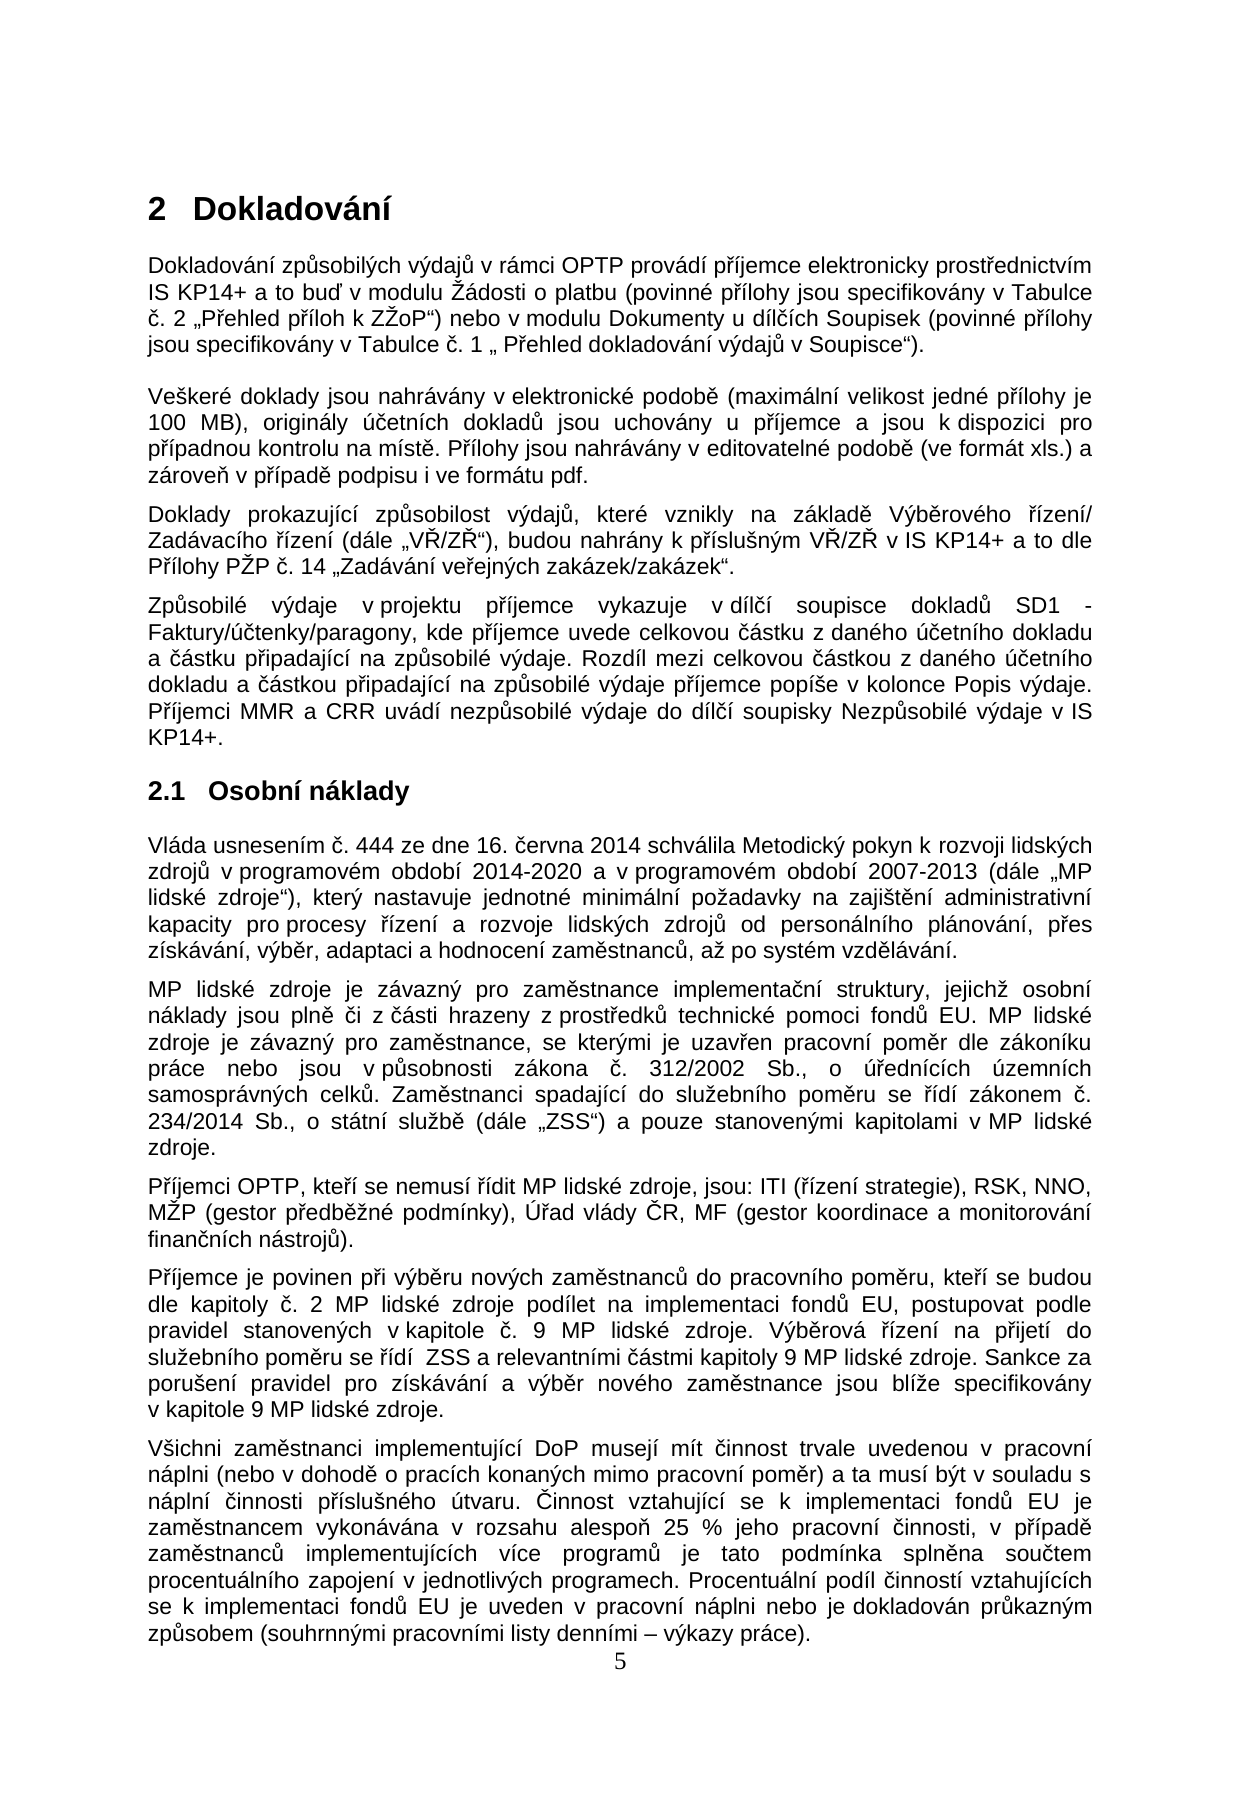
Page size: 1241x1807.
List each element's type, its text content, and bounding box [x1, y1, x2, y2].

text Vláda usnesením č. 444 ze dne 16. června 2014 schválila Metodický pokyn k rozvoji lidských zdrojů v programovém období 2014-2020 a v programovém období 2007-2013 (dále „MP lidské zdroje“), který nastavuje jednotné minimální požadavky na zajištění administrativní kapacity pro procesy řízení a rozvoje lidských zdrojů od personálního plánování, přes získávání, výběr, adaptaci a hodnocení zaměstnanců, až po systém vzdělávání. [148, 832, 1092, 963]
text Příjemce je povinen při výběru nových zaměstnanců do pracovního poměru, kteří se budou dle kapitoly č. 2 MP lidské zdroje podílet na implementaci fondů EU, postupovat podle pravidel stanovených v kapitole č. 9 MP lidské zdroje. Výběrová řízení na přijetí do služebního poměru se řídí ZSS a relevantními částmi kapitoly 9 MP lidské zdroje. Sankce za porušení pravidel pro získávání a výběr nového zaměstnance jsou blíže specifikovány v kapitole 9 MP lidské zdroje. [148, 1264, 1092, 1422]
text MP lidské zdroje je závazný pro zaměstnance implementační struktury, jejichž osobní náklady jsou plně či z části hrazeny z prostředků technické pomoci fondů EU. MP lidské zdroje je závazný pro zaměstnance, se kterými je uzavřen pracovní poměr dle zákoníku práce nebo jsou v působnosti zákona č. 312/2002 Sb., o úřednících územních samosprávných celků. Zaměstnanci spadající do služebního poměru se řídí zákonem č. 234/2014 Sb., o státní službě (dále „ZSS“) a pouze stanovenými kapitolami v MP lidské zdroje. [148, 976, 1092, 1160]
subtitle Osobní náklady [148, 775, 1092, 807]
text Příjemci OPTP, kteří se nemusí řídit MP lidské zdroje, jsou: ITI (řízení strategie), RSK, NNO, MŽP (gestor předběžné podmínky), Úřad vlády ČR, MF (gestor koordinace a monitorování finančních nástrojů). [148, 1173, 1092, 1252]
text Dokladování způsobilých výdajů v rámci OPTP provádí příjemce elektronicky prostřednictvím IS KP14+ a to buď v modulu Žádosti o platbu (povinné přílohy jsou specifikovány v Tabulce č. 2 „Přehled příloh k ZŽoP“) nebo v modulu Dokumenty u dílčích Soupisek (povinné přílohy jsou specifikovány v Tabulce č. 1 „ Přehled dokladování výdajů v Soupisce“). [148, 252, 1092, 358]
text Doklady prokazující způsobilost výdajů, které vznikly na základě Výběrového řízení/ Zadávacího řízení (dále „VŘ/ZŘ“), budou nahrány k příslušným VŘ/ZŘ v IS KP14+ a to dle Přílohy PŽP č. 14 „Zadávání veřejných zakázek/zakázek“. [148, 501, 1092, 580]
text Všichni zaměstnanci implementující DoP musejí mít činnost trvale uvedenou v pracovní náplni (nebo v dohodě o pracích konaných mimo pracovní poměr) a ta musí být v souladu s náplní činnosti příslušného útvaru. Činnost vztahující se k implementaci fondů EU je zaměstnancem vykonávána v rozsahu alespoň 25 % jeho pracovní činnosti, v případě zaměstnanců implementujících více programů je tato podmínka splněna součtem procentuálního zapojení v jednotlivých programech. Procentuální podíl činností vztahujících se k implementaci fondů EU je uveden v pracovní náplni nebo je dokladován průkazným způsobem (souhrnnými pracovními listy denními – výkazy práce). [148, 1435, 1092, 1646]
text Veškeré doklady jsou nahrávány v elektronické podobě (maximální velikost jedné přílohy je 100 MB), originály účetních dokladů jsou uchovány u příjemce a jsou k dispozici pro případnou kontrolu na místě. Přílohy jsou nahrávány v editovatelné podobě (ve formát xls.) a zároveň v případě podpisu i ve formátu pdf. [148, 383, 1092, 488]
subtitle Dokladování [148, 189, 1092, 227]
text Způsobilé výdaje v projektu příjemce vykazuje v dílčí soupisce dokladů SD1 - Faktury/účtenky/paragony, kde příjemce uvede celkovou částku z daného účetního dokladu a částku připadající na způsobilé výdaje. Rozdíl mezi celkovou částkou z daného účetního dokladu a částkou připadající na způsobilé výdaje příjemce popíše v kolonce Popis výdaje. Příjemci MMR a CRR uvádí nezpůsobilé výdaje do dílčí soupisky Nezpůsobilé výdaje v IS KP14+. [148, 592, 1092, 750]
